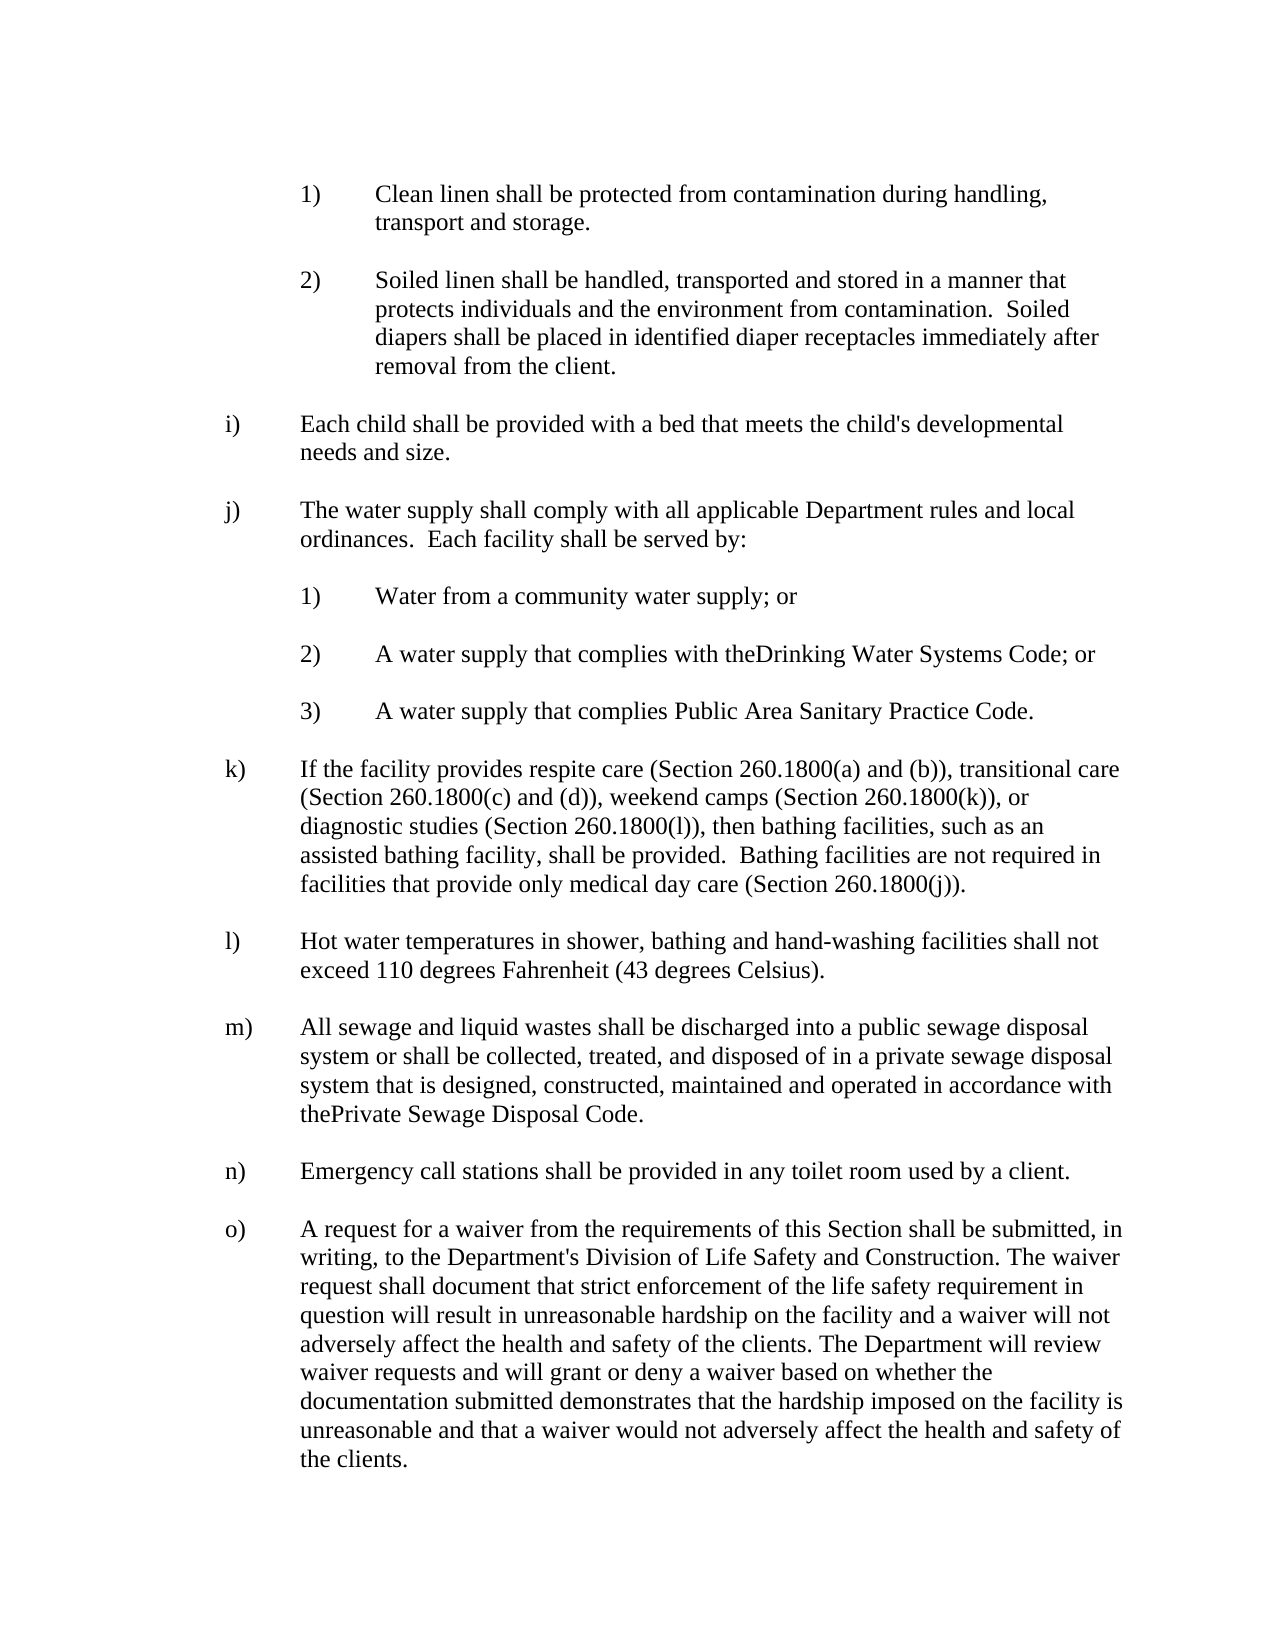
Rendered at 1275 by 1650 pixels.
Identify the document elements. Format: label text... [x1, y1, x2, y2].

text 2) A water supply that complies with theDrinking Water Systems Code; or [300, 639, 1125, 667]
text l) Hot water temperatures in shower, bathing and hand-washing facilities shall not exceed 110 degrees Fahrenheit (43 degrees Celsius). [225, 926, 1125, 984]
text m) All sewage and liquid wastes shall be discharged into a public sewage disposal system or shall be collected, treated, and disposed of in a private sewage disposal system that is designed, constructed, maintained and operated in accordance with thePrivate Sewage Disposal Code. [225, 1012, 1125, 1127]
text k) If the facility provides respite care (Section 260.1800(a) and (b)), transitional care (Section 260.1800(c) and (d)), weekend camps (Section 260.1800(k)), or diagnostic studies (Section 260.1800(l)), then bathing facilities, such as an assisted bathing facility, shall be provided. Bathing facilities are not required in facilities that provide only medical day care (Section 260.1800(j)). [225, 754, 1125, 897]
text j) The water supply shall comply with all applicable Department rules and local ordinances. Each facility shall be served by: [225, 495, 1125, 552]
text n) Emergency call stations shall be provided in any toilet room used by a client. [225, 1156, 1125, 1185]
text o) A request for a waiver from the requirements of this Section shall be submitted, in writing, to the Department's Division of Life Safety and Construction. The waiver request shall document that strict enforcement of the life safety requirement in question will result in unreasonable hardship on the facility and a waiver will not adversely affect the health and safety of the clients. The Department will review waiver requests and will grant or deny a waiver based on whether the documentation submitted demonstrates that the hardship imposed on the facility is unreasonable and that a waiver would not adversely affect the health and safety of the clients. [225, 1214, 1125, 1472]
text i) Each child shall be provided with a bed that meets the child's developmental needs and size. [225, 409, 1125, 466]
text 2) Soiled linen shall be handled, transported and stored in a manner that protects individuals and the environment from contamination. Soiled diapers shall be placed in identified diaper receptacles immediately after removal from the client. [300, 265, 1125, 380]
text 1) Water from a community water supply; or [300, 581, 1125, 610]
text 1) Clean linen shall be protected from contamination during handling, transport and storage. [300, 179, 1125, 236]
text 3) A water supply that complies Public Area Sanitary Practice Code. [300, 696, 1125, 725]
